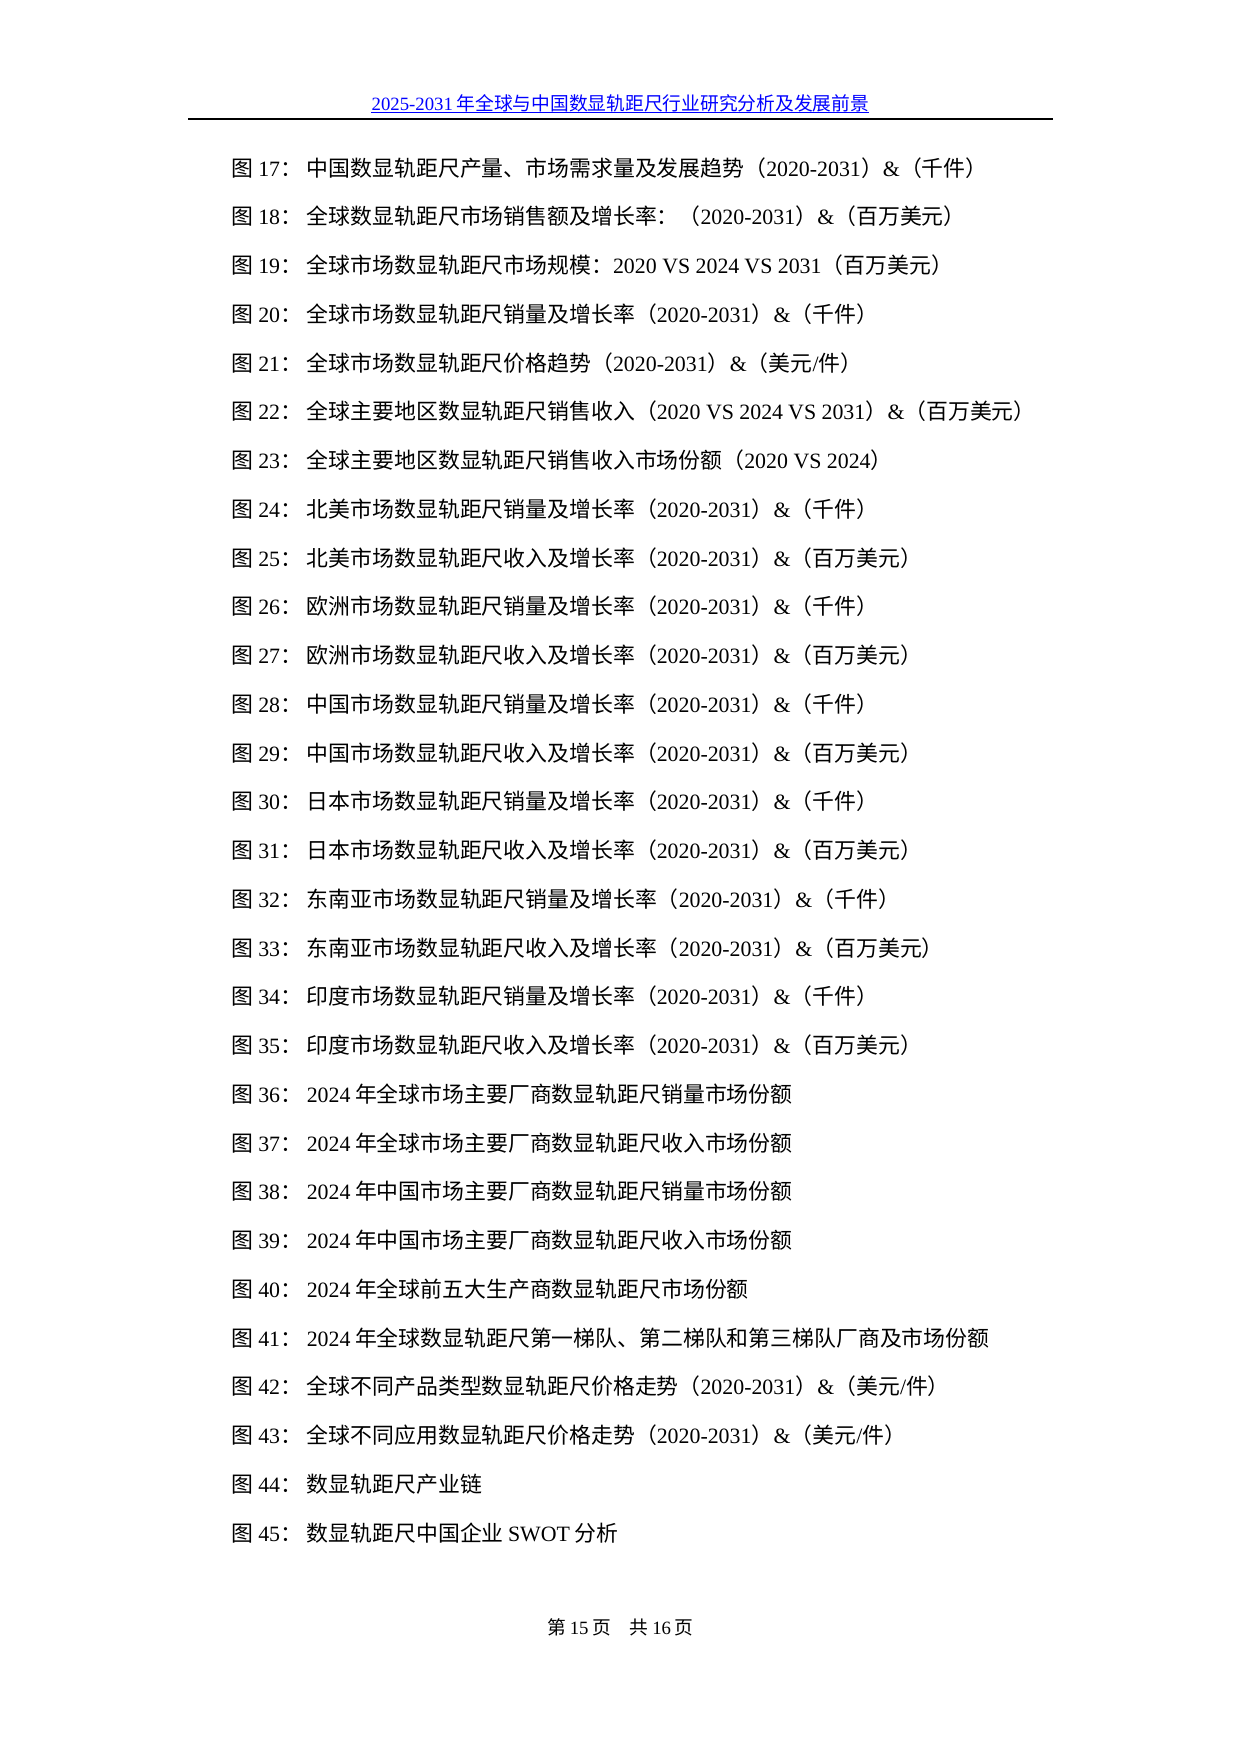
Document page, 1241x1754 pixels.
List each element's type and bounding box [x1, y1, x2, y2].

text [187, 150, 1053, 1548]
